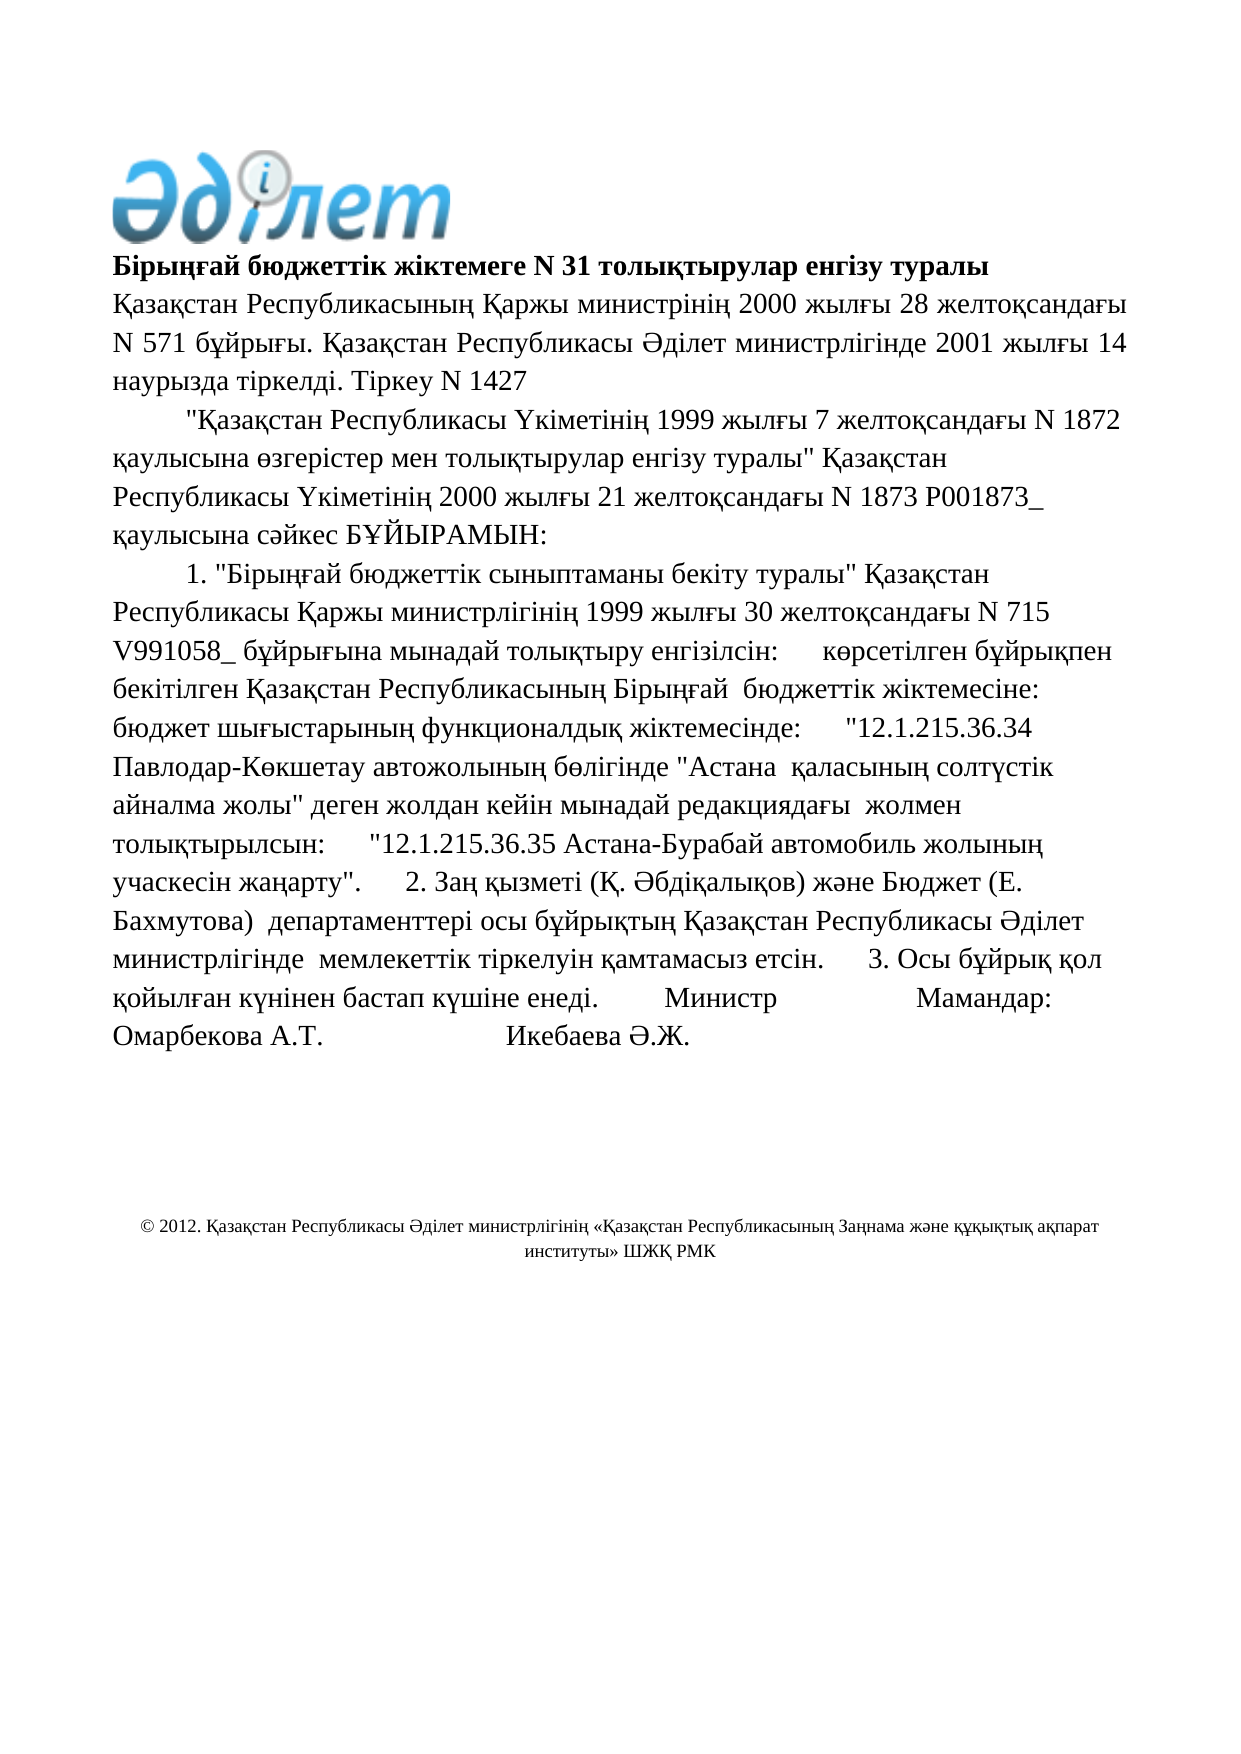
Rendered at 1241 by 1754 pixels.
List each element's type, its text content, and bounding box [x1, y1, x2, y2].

text Қазақстан Республикасының Қаржы министрінің 2000 жылғы 28 желтоқсандағы N 571 бұйрығы. Қазақстан Республикасы Әділет министрлігінде 2001 жылғы 14 наурызда тіркелді. Тіркеу N 1427 [112, 286, 1128, 397]
text © 2012. Қазақстан Республикасы Әділет министрлігінің «Қазақстан Республикасының Заңнама және құқықтық ақпарат институты» ШЖҚ РМК [112, 1215, 1128, 1262]
text Бірыңғай бюджеттік жіктемеге N 31 толықтырулар енгізу туралы [112, 248, 1128, 281]
picture [112, 150, 451, 244]
text "Қазақстан Республикасы Үкіметінің 1999 жылғы 7 желтоқсандағы N 1872 қаулысына өзгерістер мен толықтырулар енгізу туралы" Қазақстан Республикасы Үкіметінің 2000 жылғы 21 желтоқсандағы N 1873 P001873_ қаулысына сәйкес БҰЙЫРАМЫН: 1. "Бірыңғай бюджеттік сыныптаманы бекіту туралы" Қазақстан [112, 402, 1128, 589]
text Республикасы Қаржы министрлігінің 1999 жылғы 30 желтоқсандағы N 715 V991058_ бұйрығына мынадай толықтыру енгізілсін: көрсетілген бұйрықпен бекітілген Қазақстан Республикасының Бірыңғай бюджеттік жіктемесіне: бюджет шығыстарының функционалдық жіктемесінде: "12.1.215.36.34 Павлодар-Көкшетау автожолының бөлігінде "Астана қаласының солтүстік айналма жолы" деген жолдан кейін мынадай редакциядағы жолмен толықтырылсын: "12.1.215.36.35 Астана-Бурабай автомобиль жолының учаскесін жаңарту". 2. Заң қызметі (Қ. Әбдіқалықов) және Бюджет (Е. Бахмутова) департаменттері осы бұйрықтың Қазақстан Республикасы Әділет министрлігінде мемлекеттік тіркелуін қамтамасыз етсін. 3. Осы бұйрық қол қойылған күнінен бастап күшіне енеді. Министр Мамандар: Омарбекова А.Т. Икебаева Ә.Ж. [112, 594, 1128, 1052]
